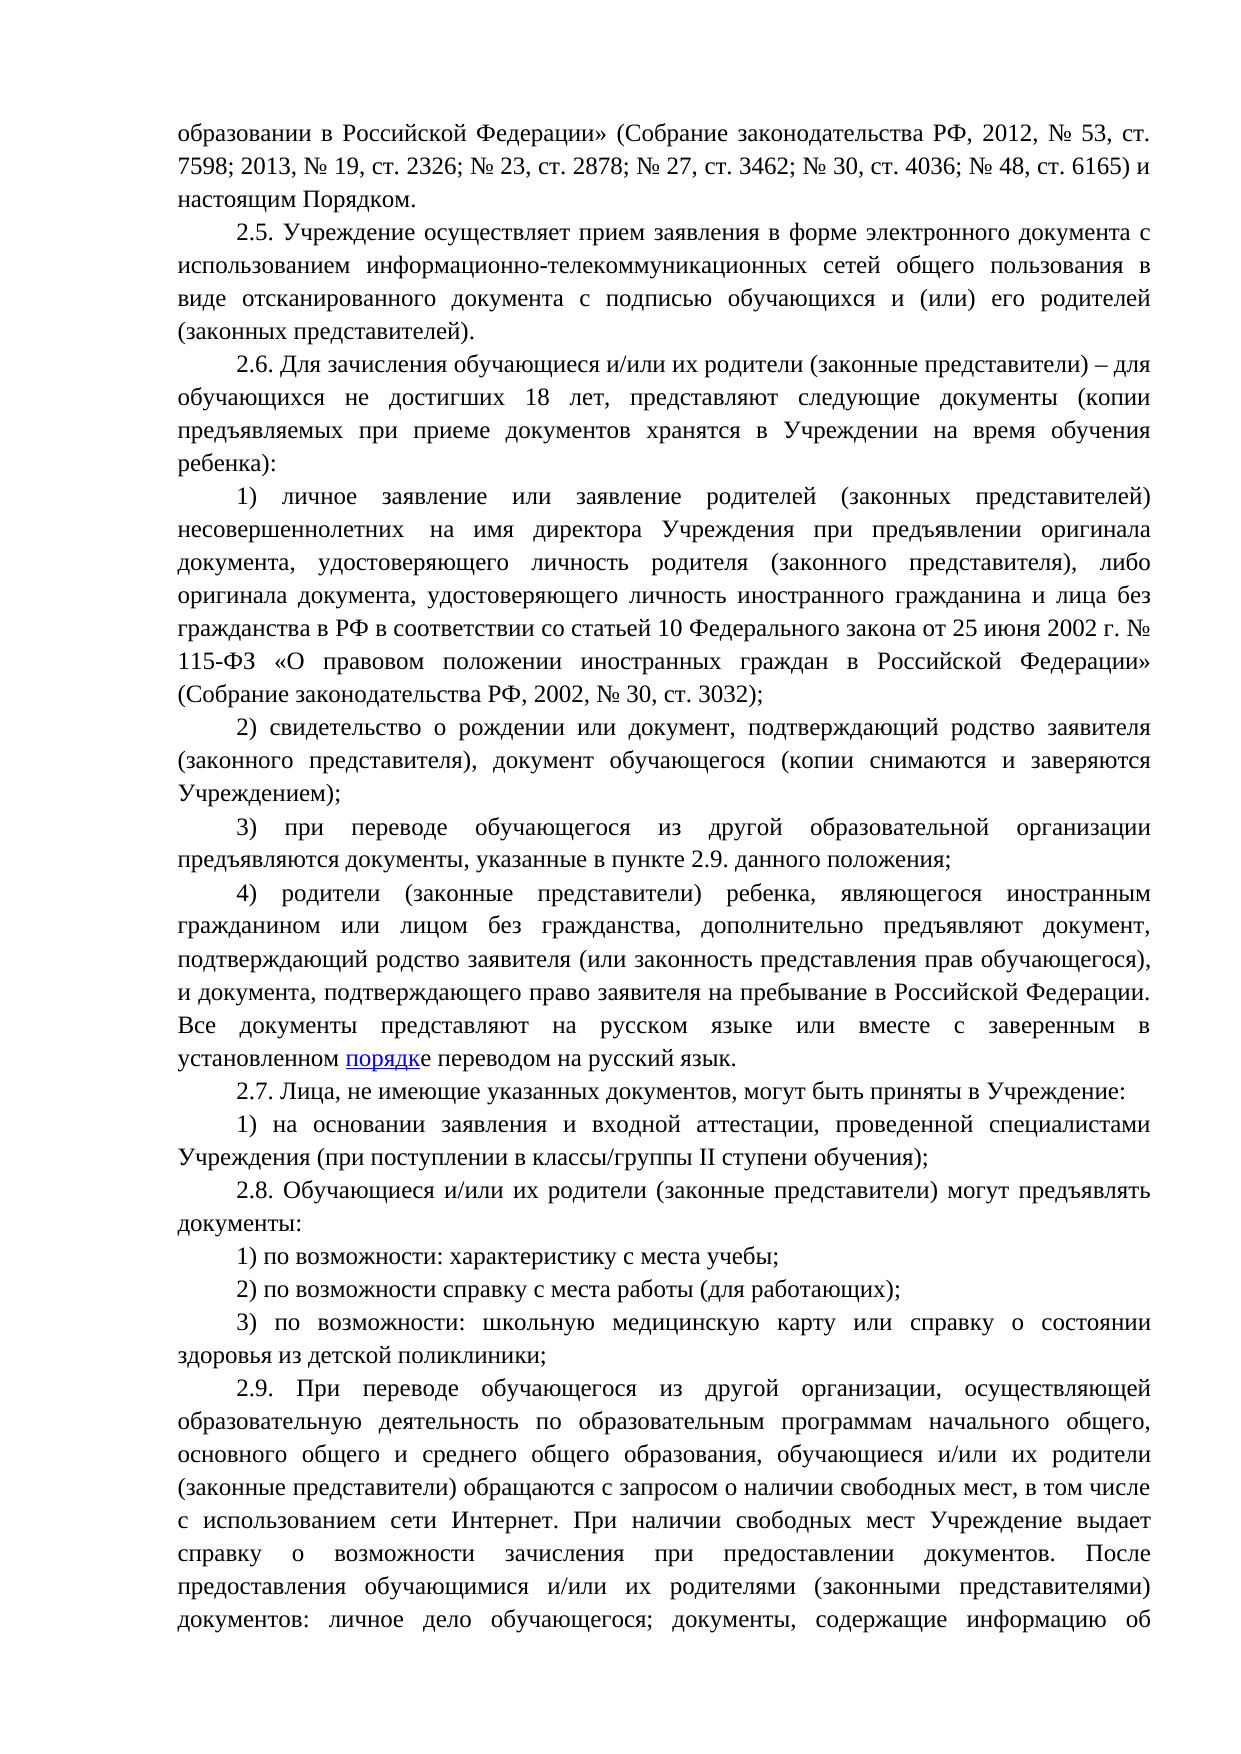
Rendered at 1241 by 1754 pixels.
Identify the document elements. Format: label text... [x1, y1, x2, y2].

text 1) на основании заявления и входной аттестации, проведенной специалистами Учреждения (при поступлении в классы/группы II ступени обучения); [177, 1109, 1152, 1171]
text 3) при переводе обучающегося из другой образовательной организации предъявляются документы, указанные в пункте 2.9. данного положения; [177, 812, 1152, 873]
text 1) по возможности: характеристику с места учебы; [177, 1241, 1152, 1269]
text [177, 1373, 1152, 1633]
text 2) свидетельство о рождении или документ, подтверждающий родство заявителя (законного представителя), документ обучающегося (копии снимаются и заверяются Учреждением); [177, 712, 1152, 807]
text 2) по возможности справку с места работы (для работающих); [177, 1274, 1152, 1303]
text 2.5. Учреждение осуществляет прием заявления в форме электронного документа с использованием информационно-телекоммуникационных сетей общего пользования в виде отсканированного документа с подписью обучающихся и (или) его родителей (законных представителей). [177, 217, 1152, 345]
text 2.8. Обучающиеся и/или их родители (законные представители) могут предъявлять документы: [177, 1175, 1152, 1237]
text 1) личное заявление или заявление родителей (законных представителей) несовершеннолетних на имя директора Учреждения при предъявлении оригинала документа, удостоверяющего личность родителя (законного представителя), либо оригинала документа, удостоверяющего личность иностранного гражданина и лица без гражданства в РФ в соответствии со статьей 10 Федерального закона от 25 июня 2002 г. № 115-ФЗ «О правовом положении иностранных граждан в Российской Федерации» (Собрание законодательства РФ, 2002, № 30, ст. 3032); [177, 481, 1152, 708]
text 2.6. Для зачисления обучающиеся и/или их родители (законные представители) – для обучающихся не достигших 18 лет, представляют следующие документы (копии предъявляемых при приеме документов хранятся в Учреждении на время обучения ребенка): [177, 349, 1152, 477]
text 2.7. Лица, не имеющие указанных документов, могут быть приняты в Учреждение: [177, 1076, 1152, 1104]
text 4) родители (законные представители) ребенка, являющегося иностранным гражданином или лицом без гражданства, дополнительно предъявляют документ, подтверждающий родство заявителя (или законность представления прав обучающегося), и документа, подтверждающего право заявителя на пребывание в Российской Федерации. Все документы представляют на русском языке или вместе с заверенным в установленном порядке переводом на русский язык. [177, 878, 1152, 1071]
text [177, 118, 1152, 213]
text 3) по возможности: школьную медицинскую карту или справку о состоянии здоровья из детской поликлиники; [177, 1307, 1152, 1369]
